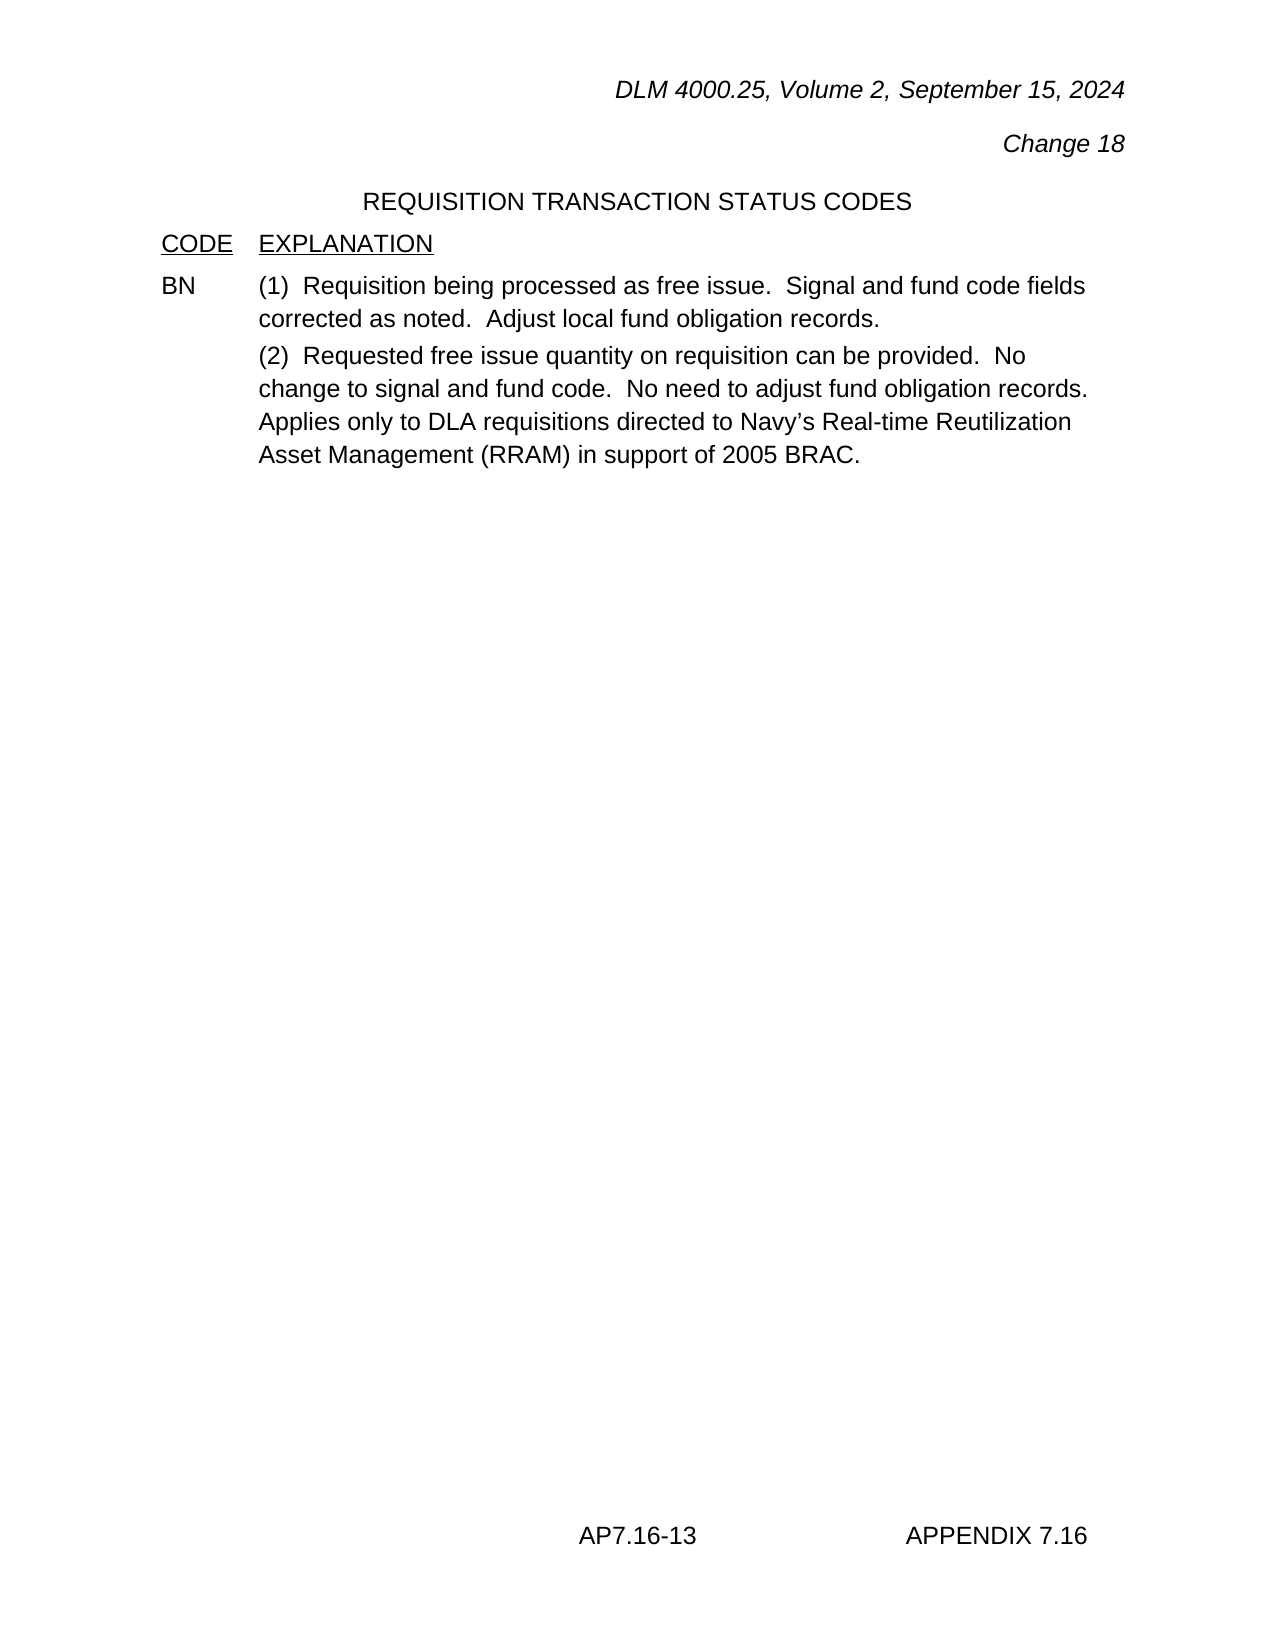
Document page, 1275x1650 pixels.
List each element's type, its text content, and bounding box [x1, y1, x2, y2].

table_cell EXPLANATION [246, 225, 1127, 267]
table_cell (1) Requisition being processed as free issue. Signal and fund code fields corrected as noted. Adjust local fund obligation records. (2) Requested free issue quantity on requisition can be provided. No change to signal and fund code. No need to adjust fund obligation records. Applies only to DLA requisitions directed to Navy’s Real-time Reutilization Asset Management (RRAM) in support of 2005 BRAC. [246, 267, 1127, 477]
table_cell CODE [149, 225, 246, 267]
table_cell BN [149, 267, 246, 477]
table_header REQUISITION TRANSACTION STATUS CODES [149, 183, 1127, 225]
